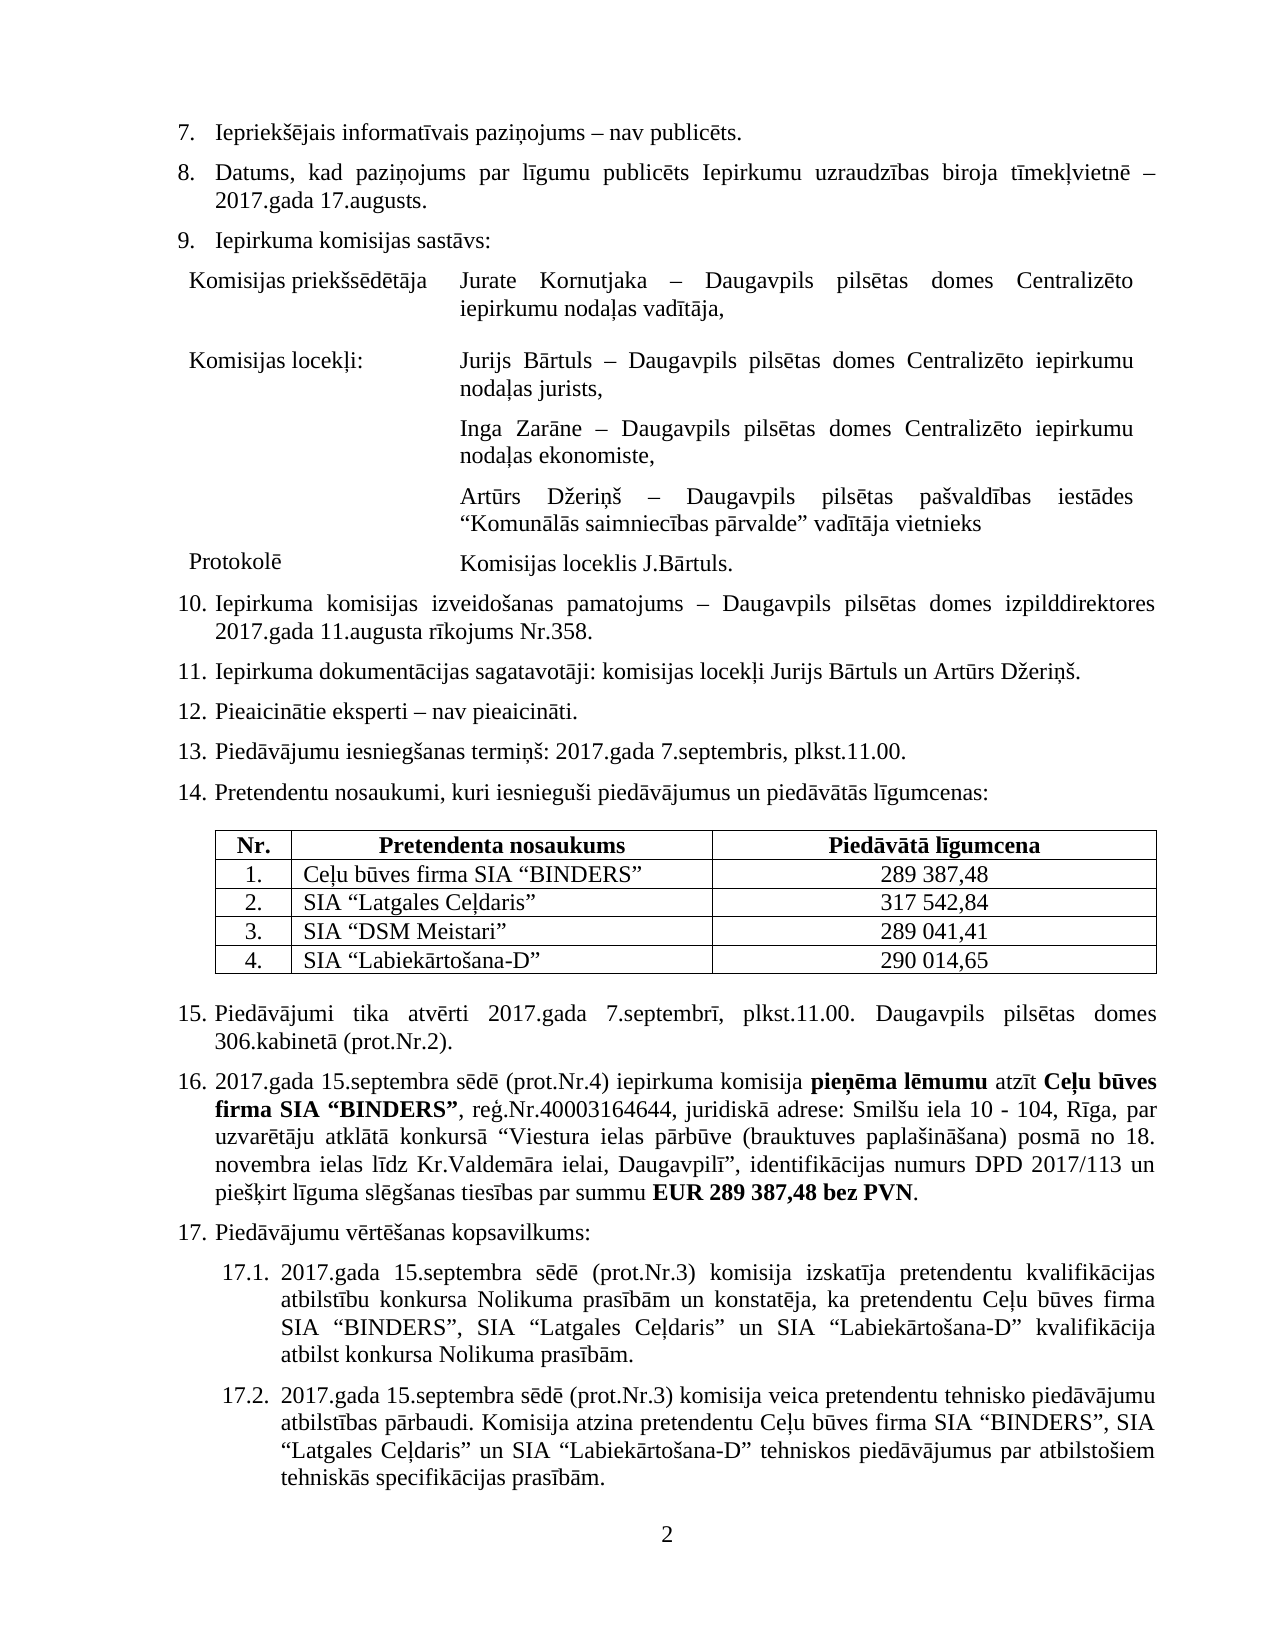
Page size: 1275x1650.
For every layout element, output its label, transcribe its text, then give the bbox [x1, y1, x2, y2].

table_cell 1. [216, 860, 291, 887]
list Iepirkuma dokumentācijas sagatavotāji: komisijas locekļi Jurijs Bārtuls un Artūrs Džeriņš. [177, 657, 1157, 685]
list Iepirkuma komisijas izveidošanas pamatojums – Daugavpils pilsētas domes izpilddirektores 2017.gada 11.augusta rīkojums Nr.358. [177, 589, 1157, 645]
table_cell 4. [216, 946, 291, 973]
table_cell 3. [216, 917, 291, 945]
table_cell Jurijs Bārtuls – Daugavpils pilsētas domes Centralizēto iepirkumu nodaļas jurists, Inga Zarāne – Daugavpils pilsētas domes Centralizēto iepirkumu nodaļas ekonomiste, Artūrs Džeriņš – Daugavpils pilsētas pašvaldības iestādes “Komunālās saimniecības pārvalde” vadītāja vietnieks Komisijas loceklis J.Bārtuls. [448, 346, 1146, 589]
list Piedāvājumi tika atvērti 2017.gada 7.septembrī, plkst.11.00. Daugavpils pilsētas domes 306.kabinetā (prot.Nr.2). [177, 999, 1157, 1054]
list Iepriekšējais informatīvais paziņojums – nav publicēts. [177, 118, 1157, 146]
table_cell 317 542,84 [713, 889, 1156, 916]
list Datums, kad paziņojums par līgumu publicēts Iepirkumu uzraudzības biroja tīmekļvietnē – 2017.gada 17.augusts. [177, 158, 1157, 213]
table_cell 2. [216, 889, 291, 916]
table_cell 289 041,41 [713, 917, 1156, 945]
table_header Jurate Kornutjaka – Daugavpils pilsētas domes Centralizēto iepirkumu nodaļas vadītāja, [448, 266, 1146, 346]
table_header Komisijas priekšsēdētāja [177, 266, 448, 346]
list Pretendentu nosaukumi, kuri iesnieguši piedāvājumus un piedāvātās līgumcenas: [177, 777, 1157, 805]
table_header Piedāvātā līgumcena [713, 831, 1156, 859]
table_cell Ceļu būves firma SIA “BINDERS” [292, 860, 712, 887]
table_header Pretendenta nosaukums [292, 831, 712, 859]
list 2017.gada 15.septembra sēdē (prot.Nr.3) komisija veica pretendentu tehnisko piedāvājumu atbilstības pārbaudi. Komisija atzina pretendentu Ceļu būves firma SIA “BINDERS”, SIA “Latgales Ceļdaris” un SIA “Labiekārtošana-D” tehniskos piedāvājumus par atbilstošiem tehniskās specifikācijas prasībām. [222, 1381, 1157, 1491]
table_cell SIA “DSM Meistari” [292, 917, 712, 945]
list Piedāvājumu iesniegšanas termiņš: 2017.gada 7.septembris, plkst.11.00. [177, 737, 1157, 765]
list Piedāvājumu vērtēšanas kopsavilkums: [177, 1218, 1157, 1245]
list Pieaicinātie eksperti – nav pieaicināti. [177, 697, 1157, 725]
table_cell 290 014,65 [713, 946, 1156, 973]
list 2017.gada 15.septembra sēdē (prot.Nr.4) iepirkuma komisija pieņēma lēmumu atzīt Ceļu būves firma SIA “BINDERS”, reģ.Nr.40003164644, juridiskā adrese: Smilšu iela 10 - 104, Rīga, par uzvarētāju atklātā konkursā “Viestura ielas pārbūve (brauktuves paplašināšana) posmā no 18. novembra ielas līdz Kr.Valdemāra ielai, Daugavpilī”, identifikācijas numurs DPD 2017/113 un piešķirt līguma slēgšanas tiesības par summu EUR 289 387,48 bez PVN. [177, 1067, 1157, 1205]
list 2017.gada 15.septembra sēdē (prot.Nr.3) komisija izskatīja pretendentu kvalifikācijas atbilstību konkursa Nolikuma prasībām un konstatēja, ka pretendentu Ceļu būves firma SIA “BINDERS”, SIA “Latgales Ceļdaris” un SIA “Labiekārtošana-D” kvalifikācija atbilst konkursa Nolikuma prasībām. [222, 1258, 1157, 1368]
table_cell SIA “Labiekārtošana-D” [292, 946, 712, 973]
table_cell Komisijas locekļi: Protokolē [177, 346, 448, 589]
table_cell SIA “Latgales Ceļdaris” [292, 889, 712, 916]
table_cell 289 387,48 [713, 860, 1156, 887]
table_header Nr. [216, 831, 291, 859]
list Iepirkuma komisijas sastāvs: [177, 226, 1157, 253]
